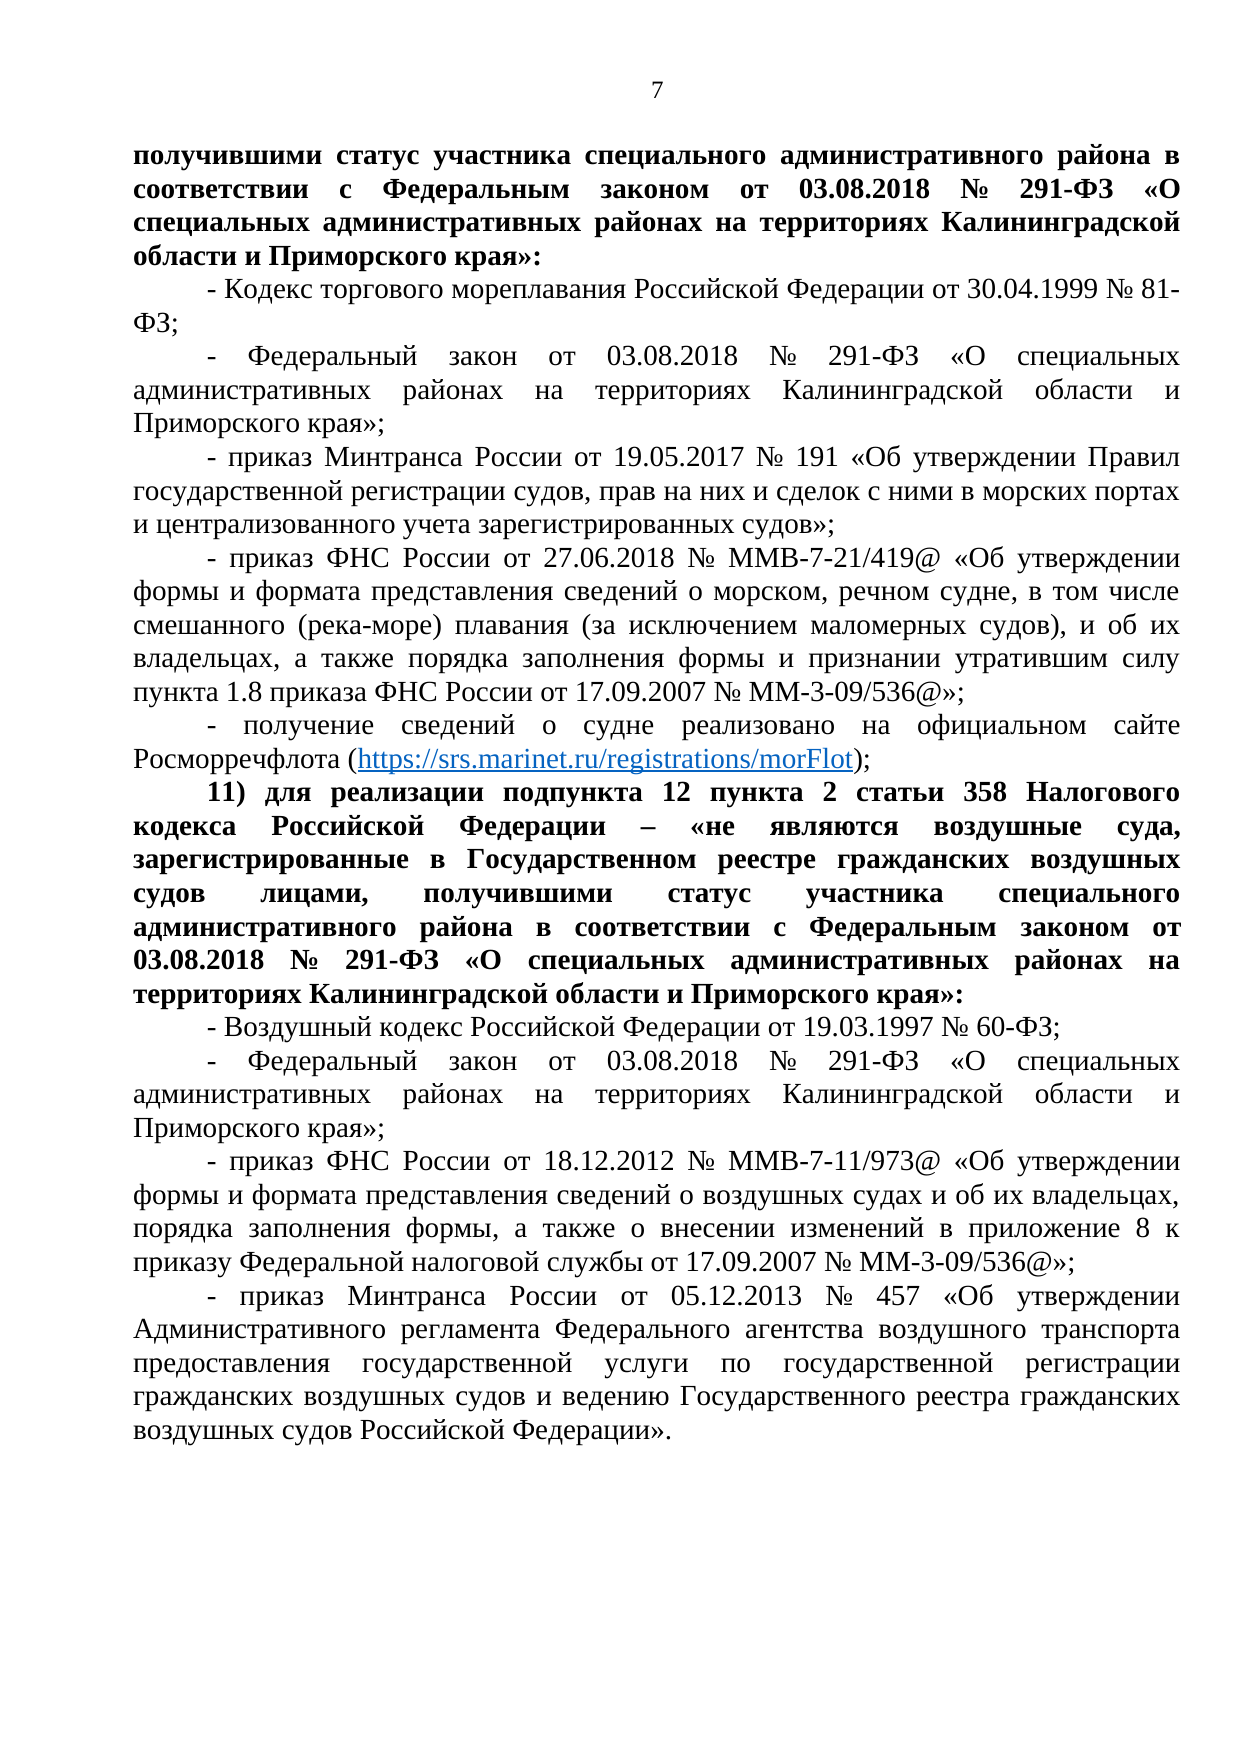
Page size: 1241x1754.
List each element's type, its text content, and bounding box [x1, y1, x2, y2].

text 11) для реализации подпункта 12 пункта 2 статьи 358 Налогового кодекса Российской Федерации – «не являются воздушные суда, зарегистрированные в Государственном реестре гражданских воздушных судов лицами, получившими статус участника специального административного района в соответствии с Федеральным законом от 03.08.2018 № 291-ФЗ «О специальных административных районах на территориях Калининградской области и Приморского края»: [133, 774, 1181, 1009]
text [133, 137, 1181, 271]
text - приказ Минтранса России от 05.12.2013 № 457 «Об утверждении Административного регламента Федерального агентства воздушного транспорта предоставления государственной услуги по государственной регистрации гражданских воздушных судов и ведению Государственного реестра гражданских воздушных судов Российской Федерации». [133, 1278, 1181, 1445]
text - приказ ФНС России от 27.06.2018 № ММВ-7-21/419@ «Об утверждении формы и формата представления сведений о морском, речном судне, в том числе смешанного (река-море) плавания (за исключением маломерных судов), и об их владельцах, а также порядка заполнения формы и признании утратившим силу пункта 1.8 приказа ФНС России от 17.09.2007 № ММ-3-09/536@»; [133, 540, 1181, 707]
text - получение сведений о судне реализовано на официальном сайте Росморречфлота (https://srs.marinet.ru/registrations/morFlot); [133, 707, 1181, 774]
text - приказ ФНС России от 18.12.2012 № ММВ-7-11/973@ «Об утверждении формы и формата представления сведений о воздушных судах и об их владельцах, порядка заполнения формы, а также о внесении изменений в приложение 8 к приказу Федеральной налоговой службы от 17.09.2007 № ММ-3-09/536@»; [133, 1143, 1181, 1278]
text - Воздушный кодекс Российской Федерации от 19.03.1997 № 60-ФЗ; [133, 1009, 1181, 1043]
text - Кодекс торгового мореплавания Российской Федерации от 30.04.1999 № 81-ФЗ; [133, 271, 1181, 338]
text - Федеральный закон от 03.08.2018 № 291-ФЗ «О специальных административных районах на территориях Калининградской области и Приморского края»; [133, 338, 1181, 439]
text - Федеральный закон от 03.08.2018 № 291-ФЗ «О специальных административных районах на территориях Калининградской области и Приморского края»; [133, 1043, 1181, 1143]
